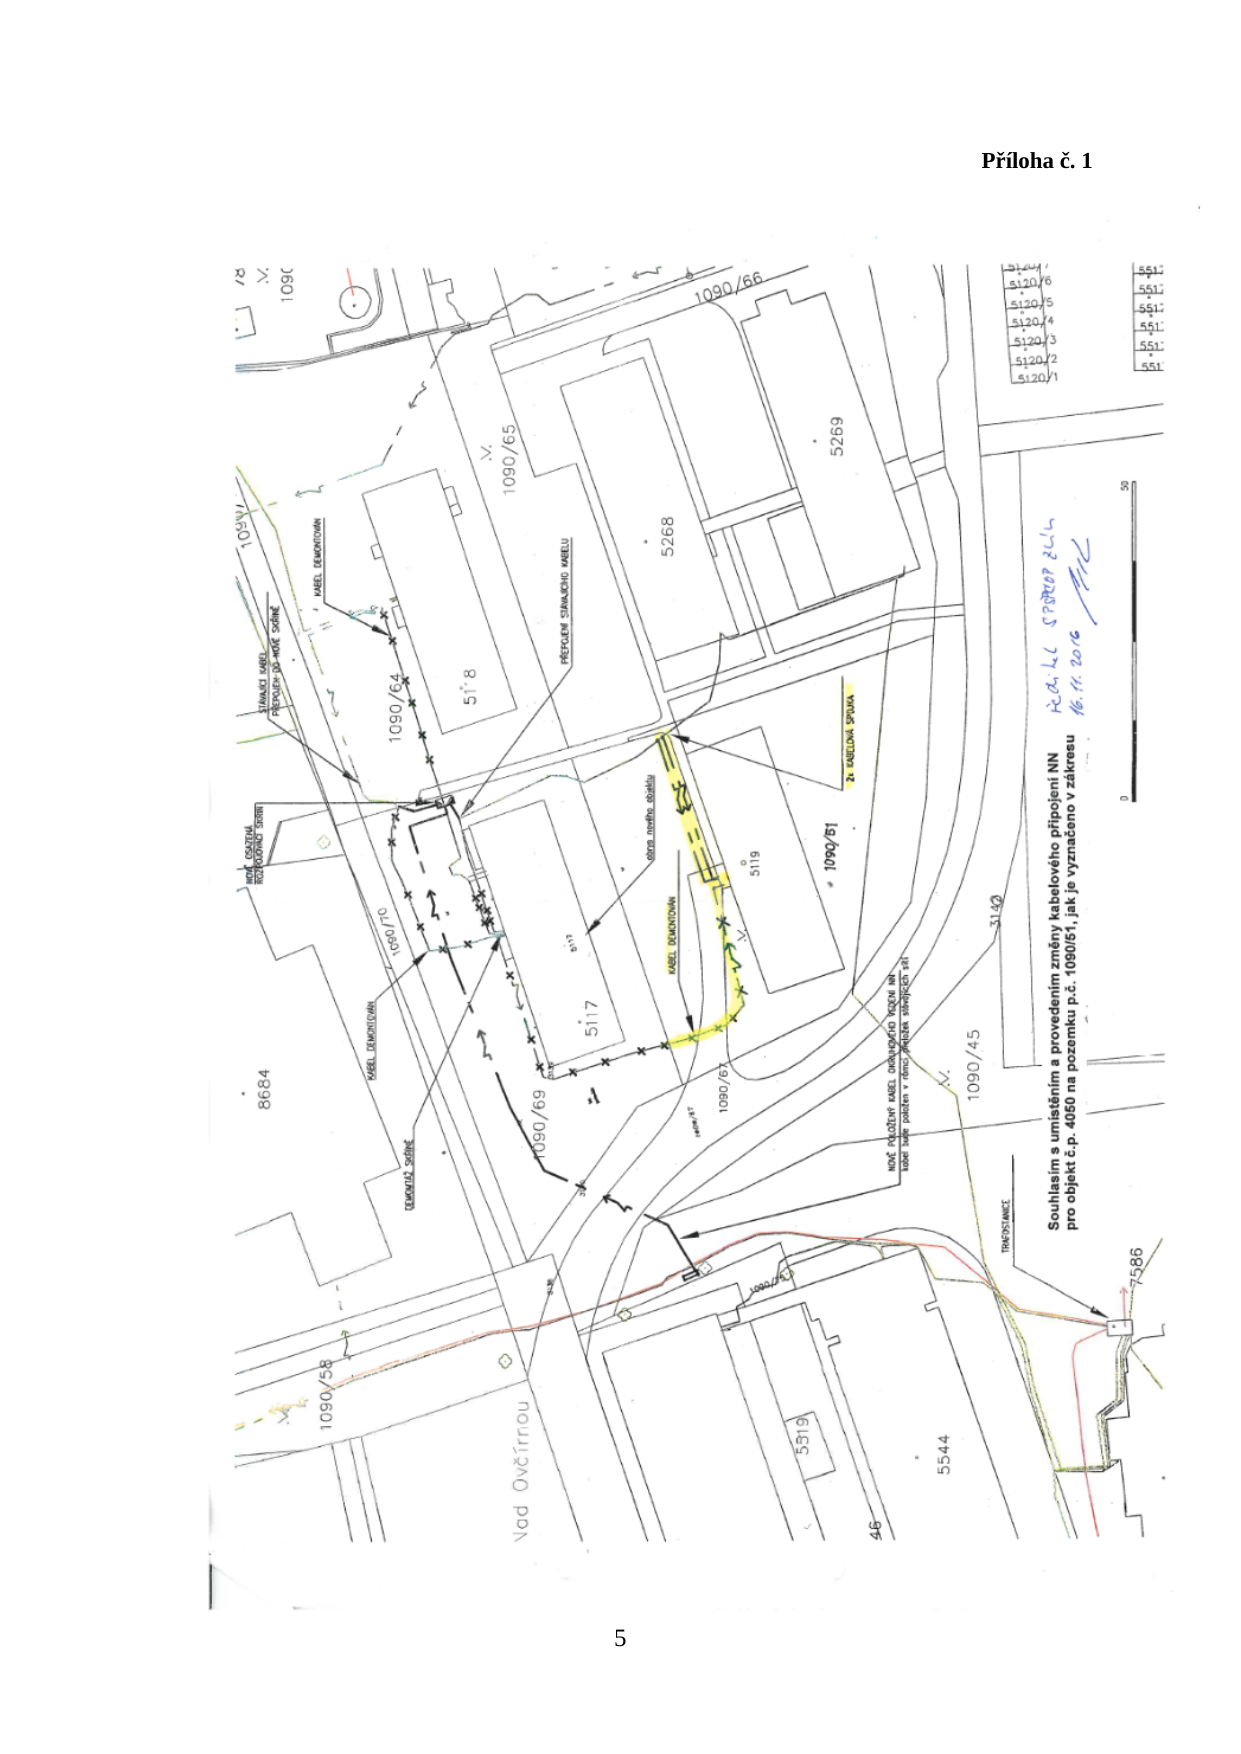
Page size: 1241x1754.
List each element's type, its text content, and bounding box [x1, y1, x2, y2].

text Příloha č. 1 [148, 148, 1093, 174]
